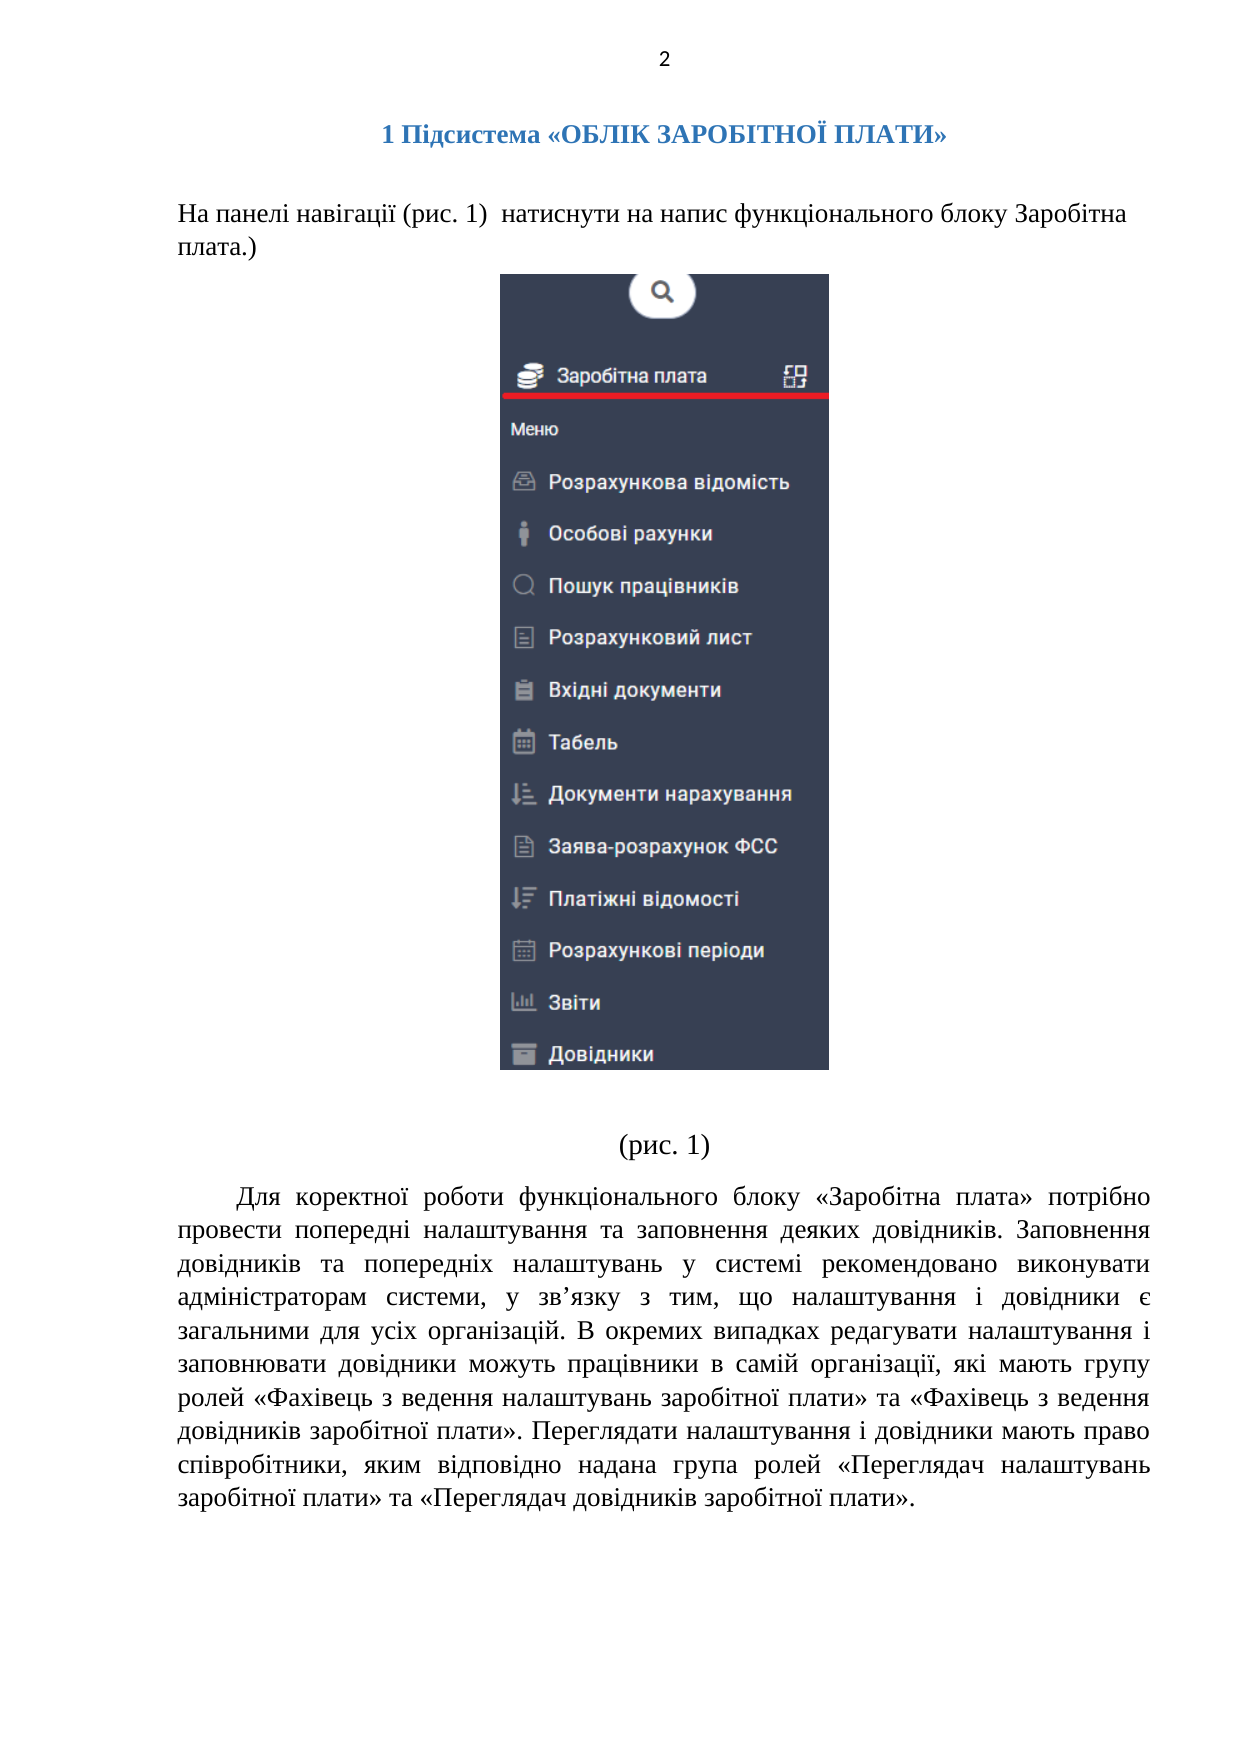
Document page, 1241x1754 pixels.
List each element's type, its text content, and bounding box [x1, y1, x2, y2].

subtitle 1 Підсистема «ОБЛІК ЗАРОБІТНОЇ ПЛАТИ» [177, 118, 1152, 149]
text На панелі навігації (рис. 1) натиснути на напис функціонального блоку Заробітна плата.) [177, 197, 1152, 261]
text Для коректної роботи функціонального блоку «Заробітна плата» потрібно провести попередні налаштування та заповнення деяких довідників. Заповнення довідників та попередніх налаштувань у системі рекомендовано виконувати адміністраторам системи, у зв’язку з тим, що налаштування і довідники є загальними для усіх організацій. В окремих випадках редагувати налаштування і заповнювати довідники можуть працівники в самій організації, які мають групу ролей «Фахівець з ведення налаштувань заробітної плати» та «Фахівець з ведення довідників заробітної плати». Переглядати налаштування і довідники мають право співробітники, яким відповідно надана група ролей «Переглядач налаштувань заробітної плати» та «Переглядач довідників заробітної плати». [177, 1180, 1152, 1513]
picture [500, 274, 829, 1070]
text (рис. 1) [177, 1127, 1152, 1160]
